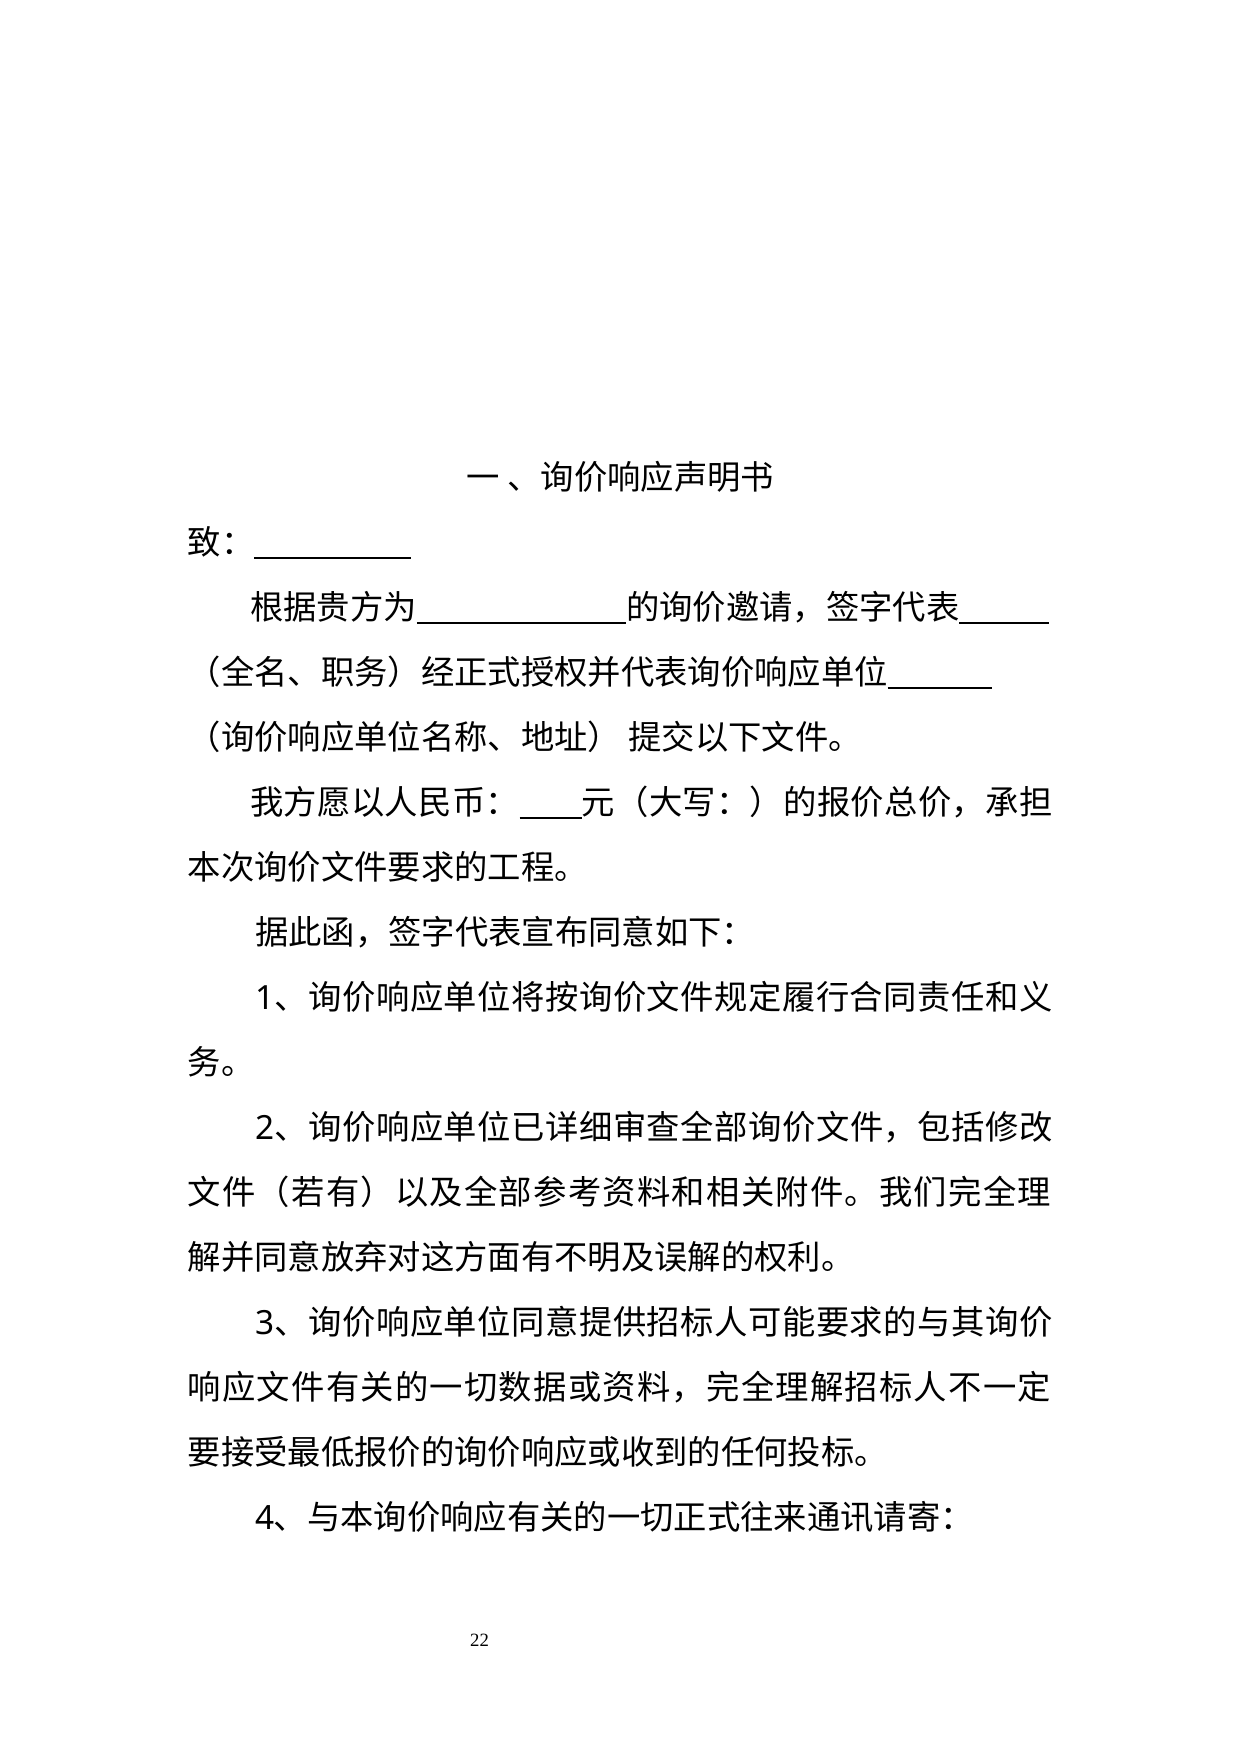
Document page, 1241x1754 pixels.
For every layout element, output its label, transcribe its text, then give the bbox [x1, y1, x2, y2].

text 据此函，签字代表宣布同意如下： [187, 897, 1053, 962]
text 4、与本询价响应有关的一切正式往来通讯请寄： [187, 1482, 1053, 1547]
text 3、询价响应单位同意提供招标人可能要求的与其询价响应文件有关的一切数据或资料，完全理解招标人不一定要接受最低报价的询价响应或收到的任何投标。 [187, 1287, 1053, 1482]
text 2、询价响应单位已详细审查全部询价文件，包括修改文件（若有）以及全部参考资料和相关附件。我们完全理解并同意放弃对这方面有不明及误解的权利。 [187, 1092, 1053, 1287]
text 根据贵方为 的询价邀请，签字代表 （全名、职务）经正式授权并代表询价响应单位 （询价响应单位名称、地址） 提交以下文件。 [187, 572, 1053, 767]
text 一 、询价响应声明书 [187, 442, 1053, 507]
text 我方愿以人民币： 元（大写：）的报价总价，承担本次询价文件要求的工程。 [187, 767, 1053, 897]
text 致： [187, 507, 1053, 572]
text 1、询价响应单位将按询价文件规定履行合同责任和义务。 [187, 962, 1053, 1092]
